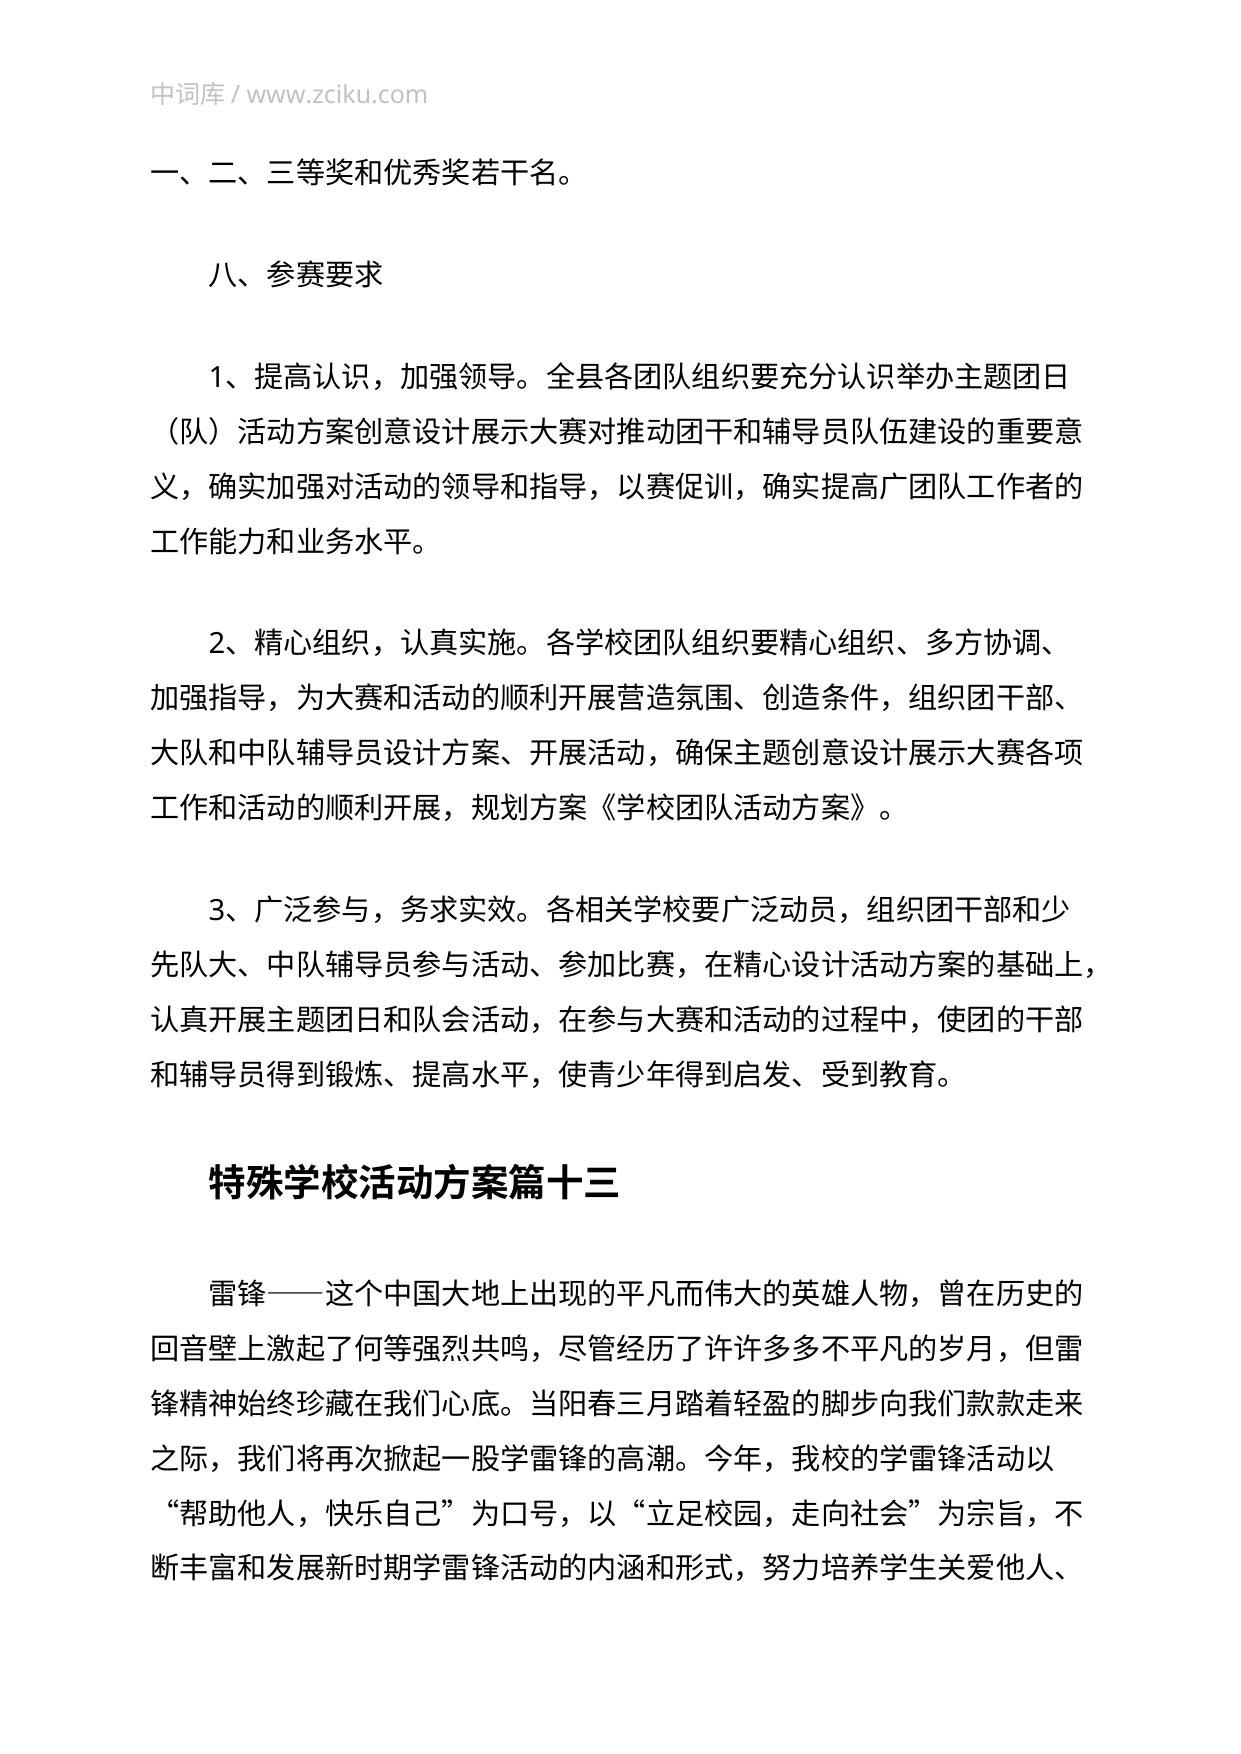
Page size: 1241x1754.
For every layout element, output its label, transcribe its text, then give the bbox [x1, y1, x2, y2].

text 八、参赛要求 [150, 252, 1090, 294]
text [150, 150, 1090, 192]
text 2、精心组织，认真实施。各学校团队组织要精心组织、多方协调、加强指导，为大赛和活动的顺利开展营造氛围、创造条件，组织团干部、大队和中队辅导员设计方案、开展活动，确保主题创意设计展示大赛各项工作和活动的顺利开展，规划方案《学校团队活动方案》。 [150, 620, 1090, 827]
text 特殊学校活动方案篇十三 [150, 1153, 1090, 1207]
text 3、广泛参与，务求实效。各相关学校要广泛动员，组织团干部和少先队大、中队辅导员参与活动、参加比赛，在精心设计活动方案的基础上，认真开展主题团日和队会活动，在参与大赛和活动的过程中，使团的干部和辅导员得到锻炼、提高水平，使青少年得到启发、受到教育。 [150, 887, 1090, 1094]
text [150, 1271, 1090, 1587]
text 1、提高认识，加强领导。全县各团队组织要充分认识举办主题团日（队）活动方案创意设计展示大赛对推动团干和辅导员队伍建设的重要意义，确实加强对活动的领导和指导，以赛促训，确实提高广团队工作者的工作能力和业务水平。 [150, 353, 1090, 561]
